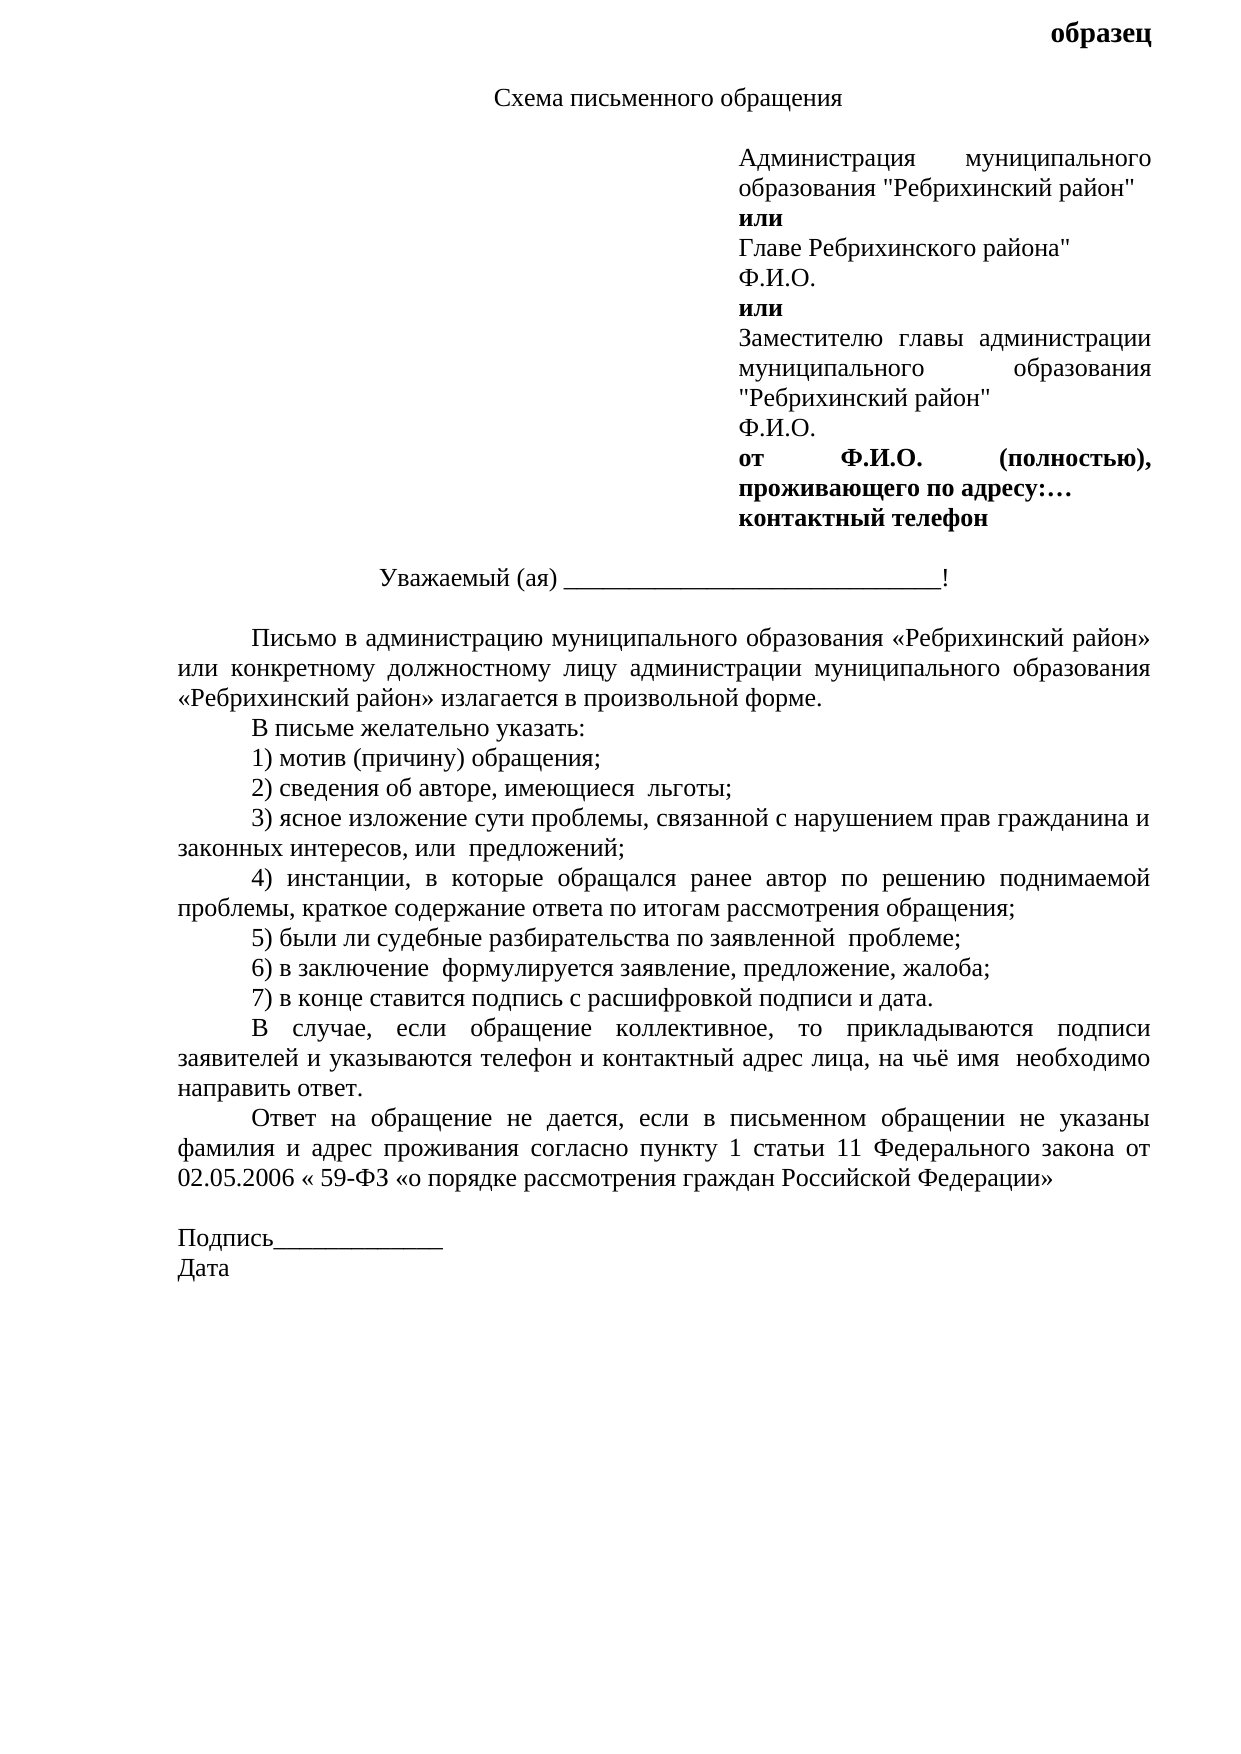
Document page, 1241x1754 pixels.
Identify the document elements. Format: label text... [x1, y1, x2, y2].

text 2) сведения об авторе, имеющиеся льготы; [177, 772, 1152, 802]
text Уважаемый (ая) _____________________________! [177, 562, 1152, 592]
text В случае, если обращение коллективное, то прикладываются подписи заявителей и указываются телефон и контактный адрес лица, на чьё имя необходимо направить ответ. [177, 1012, 1152, 1102]
text Дата [177, 1252, 1152, 1282]
text Подпись_____________ [177, 1222, 1152, 1252]
text или [738, 292, 1152, 322]
text Заместителю главы администрации муниципального образования "Ребрихинский район" [738, 322, 1152, 412]
text 4) инстанции, в которые обращался ранее автор по решению поднимаемой проблемы, краткое содержание ответа по итогам рассмотрения обращения; [177, 862, 1152, 922]
text Схема письменного обращения [177, 82, 1152, 112]
text от Ф.И.О. (полностью), проживающего по адресу:… [738, 442, 1152, 502]
text образец [177, 15, 1152, 48]
text Ф.И.О. [738, 412, 1152, 442]
text или [738, 202, 1152, 232]
text 7) в конце ставится подпись с расшифровкой подписи и дата. [177, 982, 1152, 1012]
text Ф.И.О. [738, 262, 1152, 292]
text 3) ясное изложение сути проблемы, связанной с нарушением прав гражданина и законных интересов, или предложений; [177, 802, 1152, 862]
text Главе Ребрихинского района" [738, 232, 1152, 262]
text В письме желательно указать: [177, 712, 1152, 742]
text 1) мотив (причину) обращения; [177, 742, 1152, 772]
text Ответ на обращение не дается, если в письменном обращении не указаны фамилия и адрес проживания согласно пункту 1 статьи 11 Федерального закона от 02.05.2006 « 59-ФЗ «о порядке рассмотрения граждан Российской Федерации» [177, 1102, 1152, 1192]
text Письмо в администрацию муниципального образования «Ребрихинский район» или конкретному должностному лицу администрации муниципального образования «Ребрихинский район» излагается в произвольной форме. [177, 622, 1152, 712]
text контактный телефон [738, 502, 1152, 532]
text 6) в заключение формулируется заявление, предложение, жалоба; [177, 952, 1152, 982]
text 5) были ли судебные разбирательства по заявленной проблеме; [177, 922, 1152, 952]
text Администрация муниципального образования "Ребрихинский район" [738, 142, 1152, 202]
